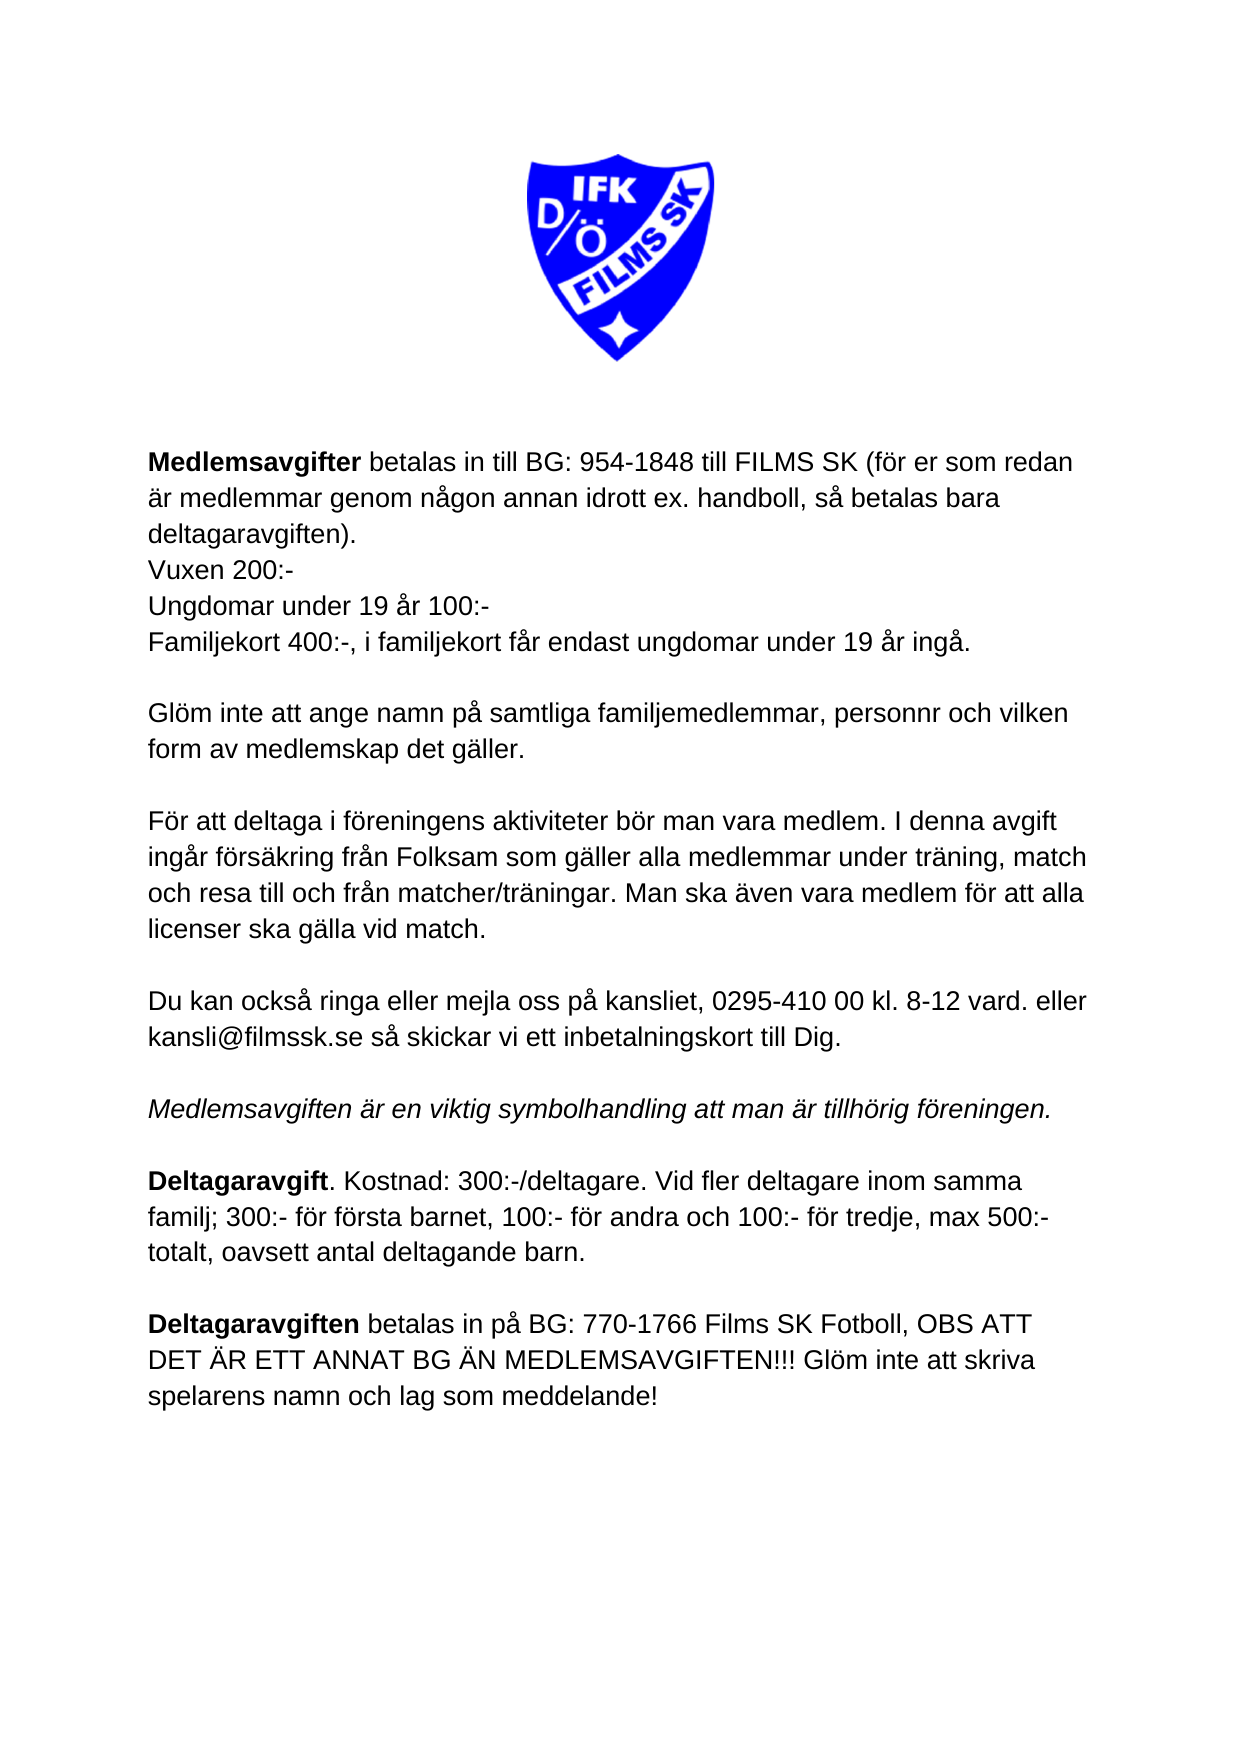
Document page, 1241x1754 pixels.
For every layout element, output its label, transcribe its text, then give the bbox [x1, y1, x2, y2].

picture [509, 147, 732, 368]
text Medlemsavgifter betalas in till BG: 954-1848 till FILMS SK (för er som redan är medlemmar genom någon annan idrott ex. handboll, så betalas bara deltagaravgiften). Vuxen 200:- Ungdomar under 19 år 100:- Familjekort 400:-, i familjekort får endast ungdomar under 19 år ingå. Glöm inte att ange namn på samtliga familjemedlemmar, personnr och vilken form av medlemskap det gäller. För att deltaga i föreningens aktiviteter bör man vara medlem. I denna avgift ingår försäkring från Folksam som gäller alla medlemmar under träning, match och resa till och från matcher/träningar. Man ska även vara medlem för att alla licenser ska gälla vid match. Du kan också ringa eller mejla oss på kansliet, 0295-410 00 kl. 8-12 vard. eller kansli@filmssk.se så skickar vi ett inbetalningskort till Dig. Medlemsavgiften är en viktig symbolhandling att man är tillhörig föreningen. Deltagaravgift. Kostnad: 300:-/deltagare. Vid fler deltagare inom samma familj; 300:- för första barnet, 100:- för andra och 100:- för tredje, max 500:- totalt, oavsett antal deltagande barn. Deltagaravgiften betalas in på BG: 770-1766 Films SK Fotboll, OBS ATT DET ÄR ETT ANNAT BG ÄN MEDLEMSAVGIFTEN!!! Glöm inte att skriva spelarens namn och lag som meddelande! [148, 446, 1093, 1411]
